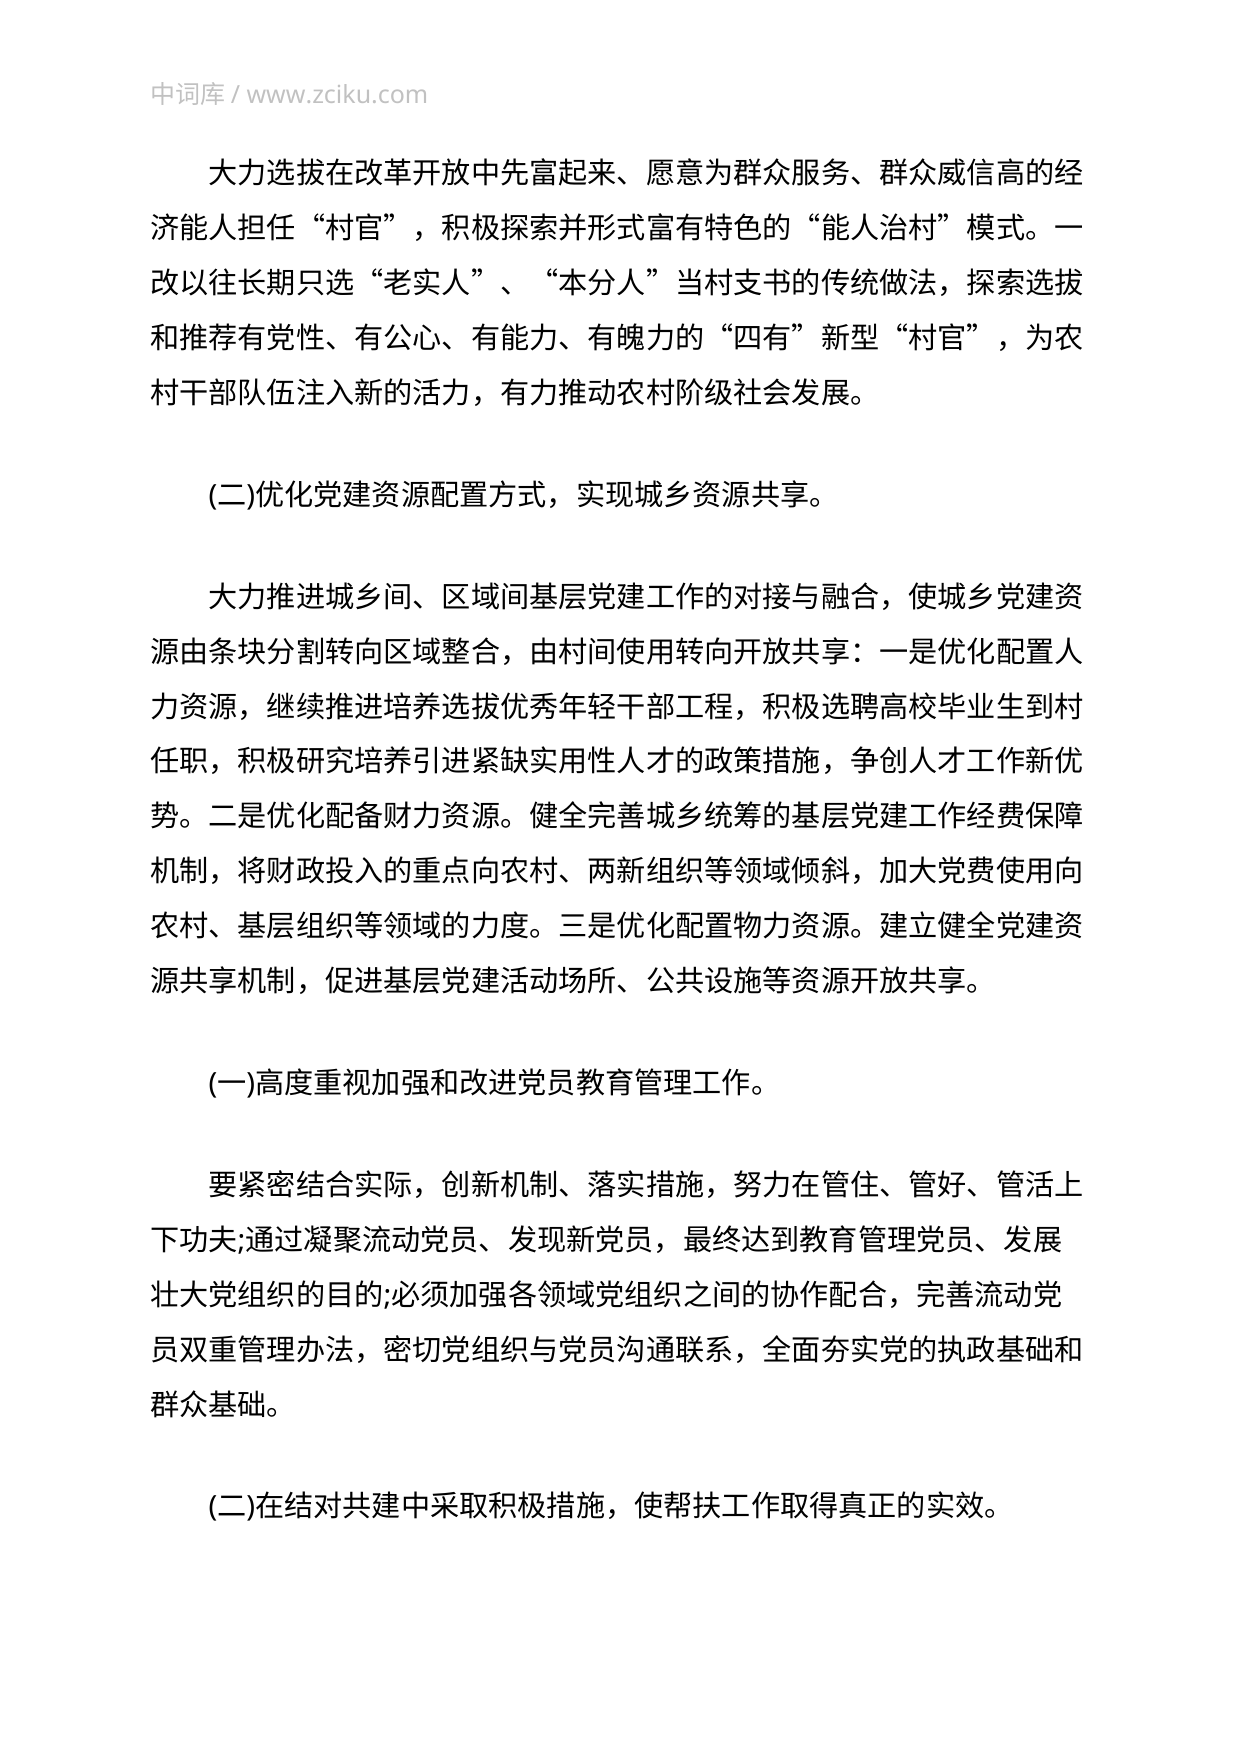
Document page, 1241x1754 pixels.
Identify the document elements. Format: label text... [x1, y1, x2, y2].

text 大力选拔在改革开放中先富起来、愿意为群众服务、群众威信高的经济能人担任“村官”，积极探索并形式富有特色的“能人治村”模式。一改以往长期只选“老实人”、“本分人”当村支书的传统做法，探索选拔和推荐有党性、有公心、有能力、有魄力的“四有”新型“村官”，为农村干部队伍注入新的活力，有力推动农村阶级社会发展。 [150, 150, 1090, 412]
text (二)在结对共建中采取积极措施，使帮扶工作取得真正的实效。 [150, 1483, 1090, 1525]
text 要紧密结合实际，创新机制、落实措施，努力在管住、管好、管活上下功夫;通过凝聚流动党员、发现新党员，最终达到教育管理党员、发展壮大党组织的目的;必须加强各领域党组织之间的协作配合，完善流动党员双重管理办法，密切党组织与党员沟通联系，全面夯实党的执政基础和群众基础。 [150, 1161, 1090, 1423]
text 大力推进城乡间、区域间基层党建工作的对接与融合，使城乡党建资源由条块分割转向区域整合，由村间使用转向开放共享：一是优化配置人力资源，继续推进培养选拔优秀年轻干部工程，积极选聘高校毕业生到村任职，积极研究培养引进紧缺实用性人才的政策措施，争创人才工作新优势。二是优化配备财力资源。健全完善城乡统筹的基层党建工作经费保障机制，将财政投入的重点向农村、两新组织等领域倾斜，加大党费使用向农村、基层组织等领域的力度。三是优化配置物力资源。建立健全党建资源共享机制，促进基层党建活动场所、公共设施等资源开放共享。 [150, 573, 1090, 1000]
text (二)优化党建资源配置方式，实现城乡资源共享。 [150, 471, 1090, 514]
text (一)高度重视加强和改进党员教育管理工作。 [150, 1059, 1090, 1102]
